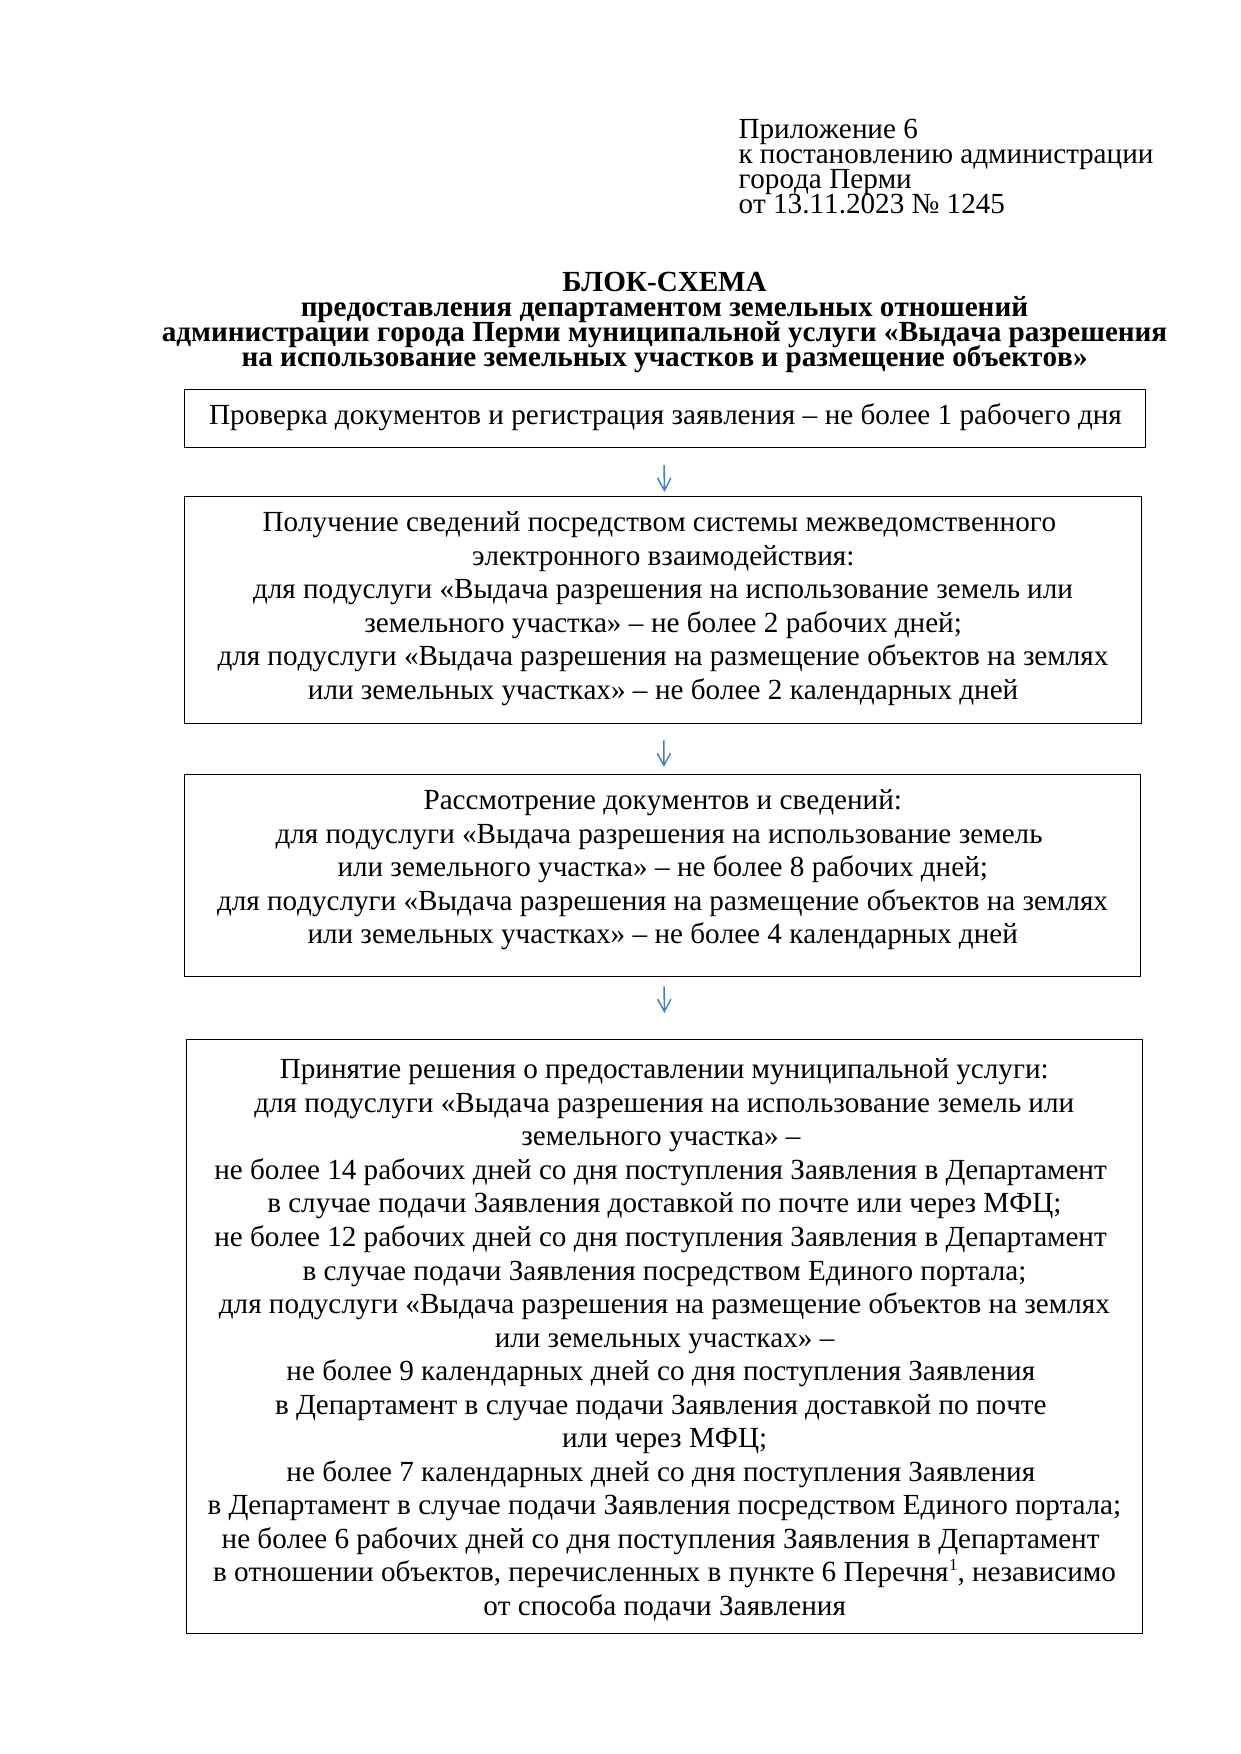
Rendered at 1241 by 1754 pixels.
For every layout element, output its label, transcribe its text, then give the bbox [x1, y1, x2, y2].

text Приложение 6 [738, 118, 1181, 143]
text города Перми [738, 168, 1181, 193]
text к постановлению администрации [738, 143, 1181, 168]
text администрации города Перми муниципальной услуги «Выдача разрешения на использование земельных участков и размещение объектов» [148, 322, 1181, 372]
text предоставления департаментом земельных отношений [148, 297, 1181, 322]
text от 13.11.2023 № 1245 [738, 193, 1181, 218]
text БЛОК-СХЕМА [148, 272, 1181, 297]
